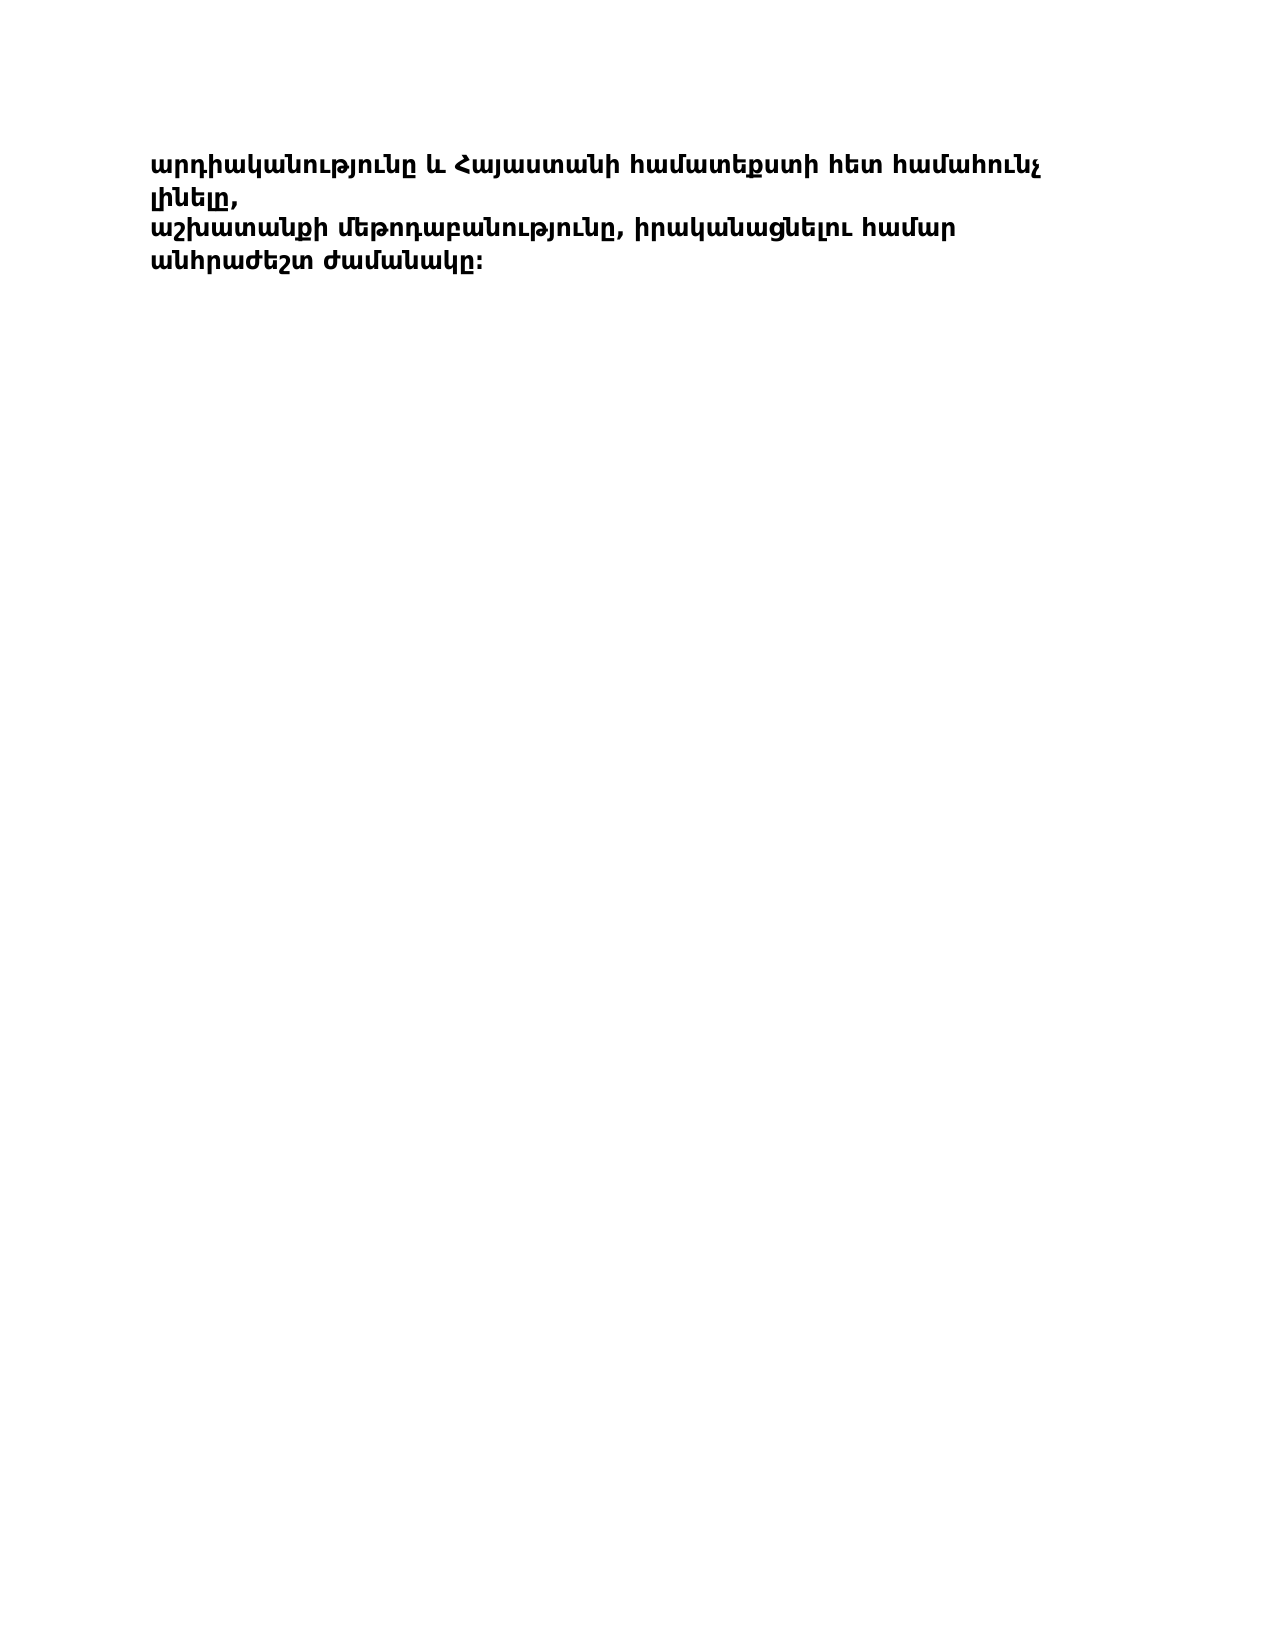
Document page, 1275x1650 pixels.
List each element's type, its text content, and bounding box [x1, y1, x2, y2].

text արդիականությունը և Հայաստանի համատեքստի հետ համահունչ լինելը, [150, 150, 1125, 213]
text աշխատանքի մեթոդաբանությունը, իրականացնելու համար անհրաժեշտ ժամանակը։ [150, 213, 1125, 276]
